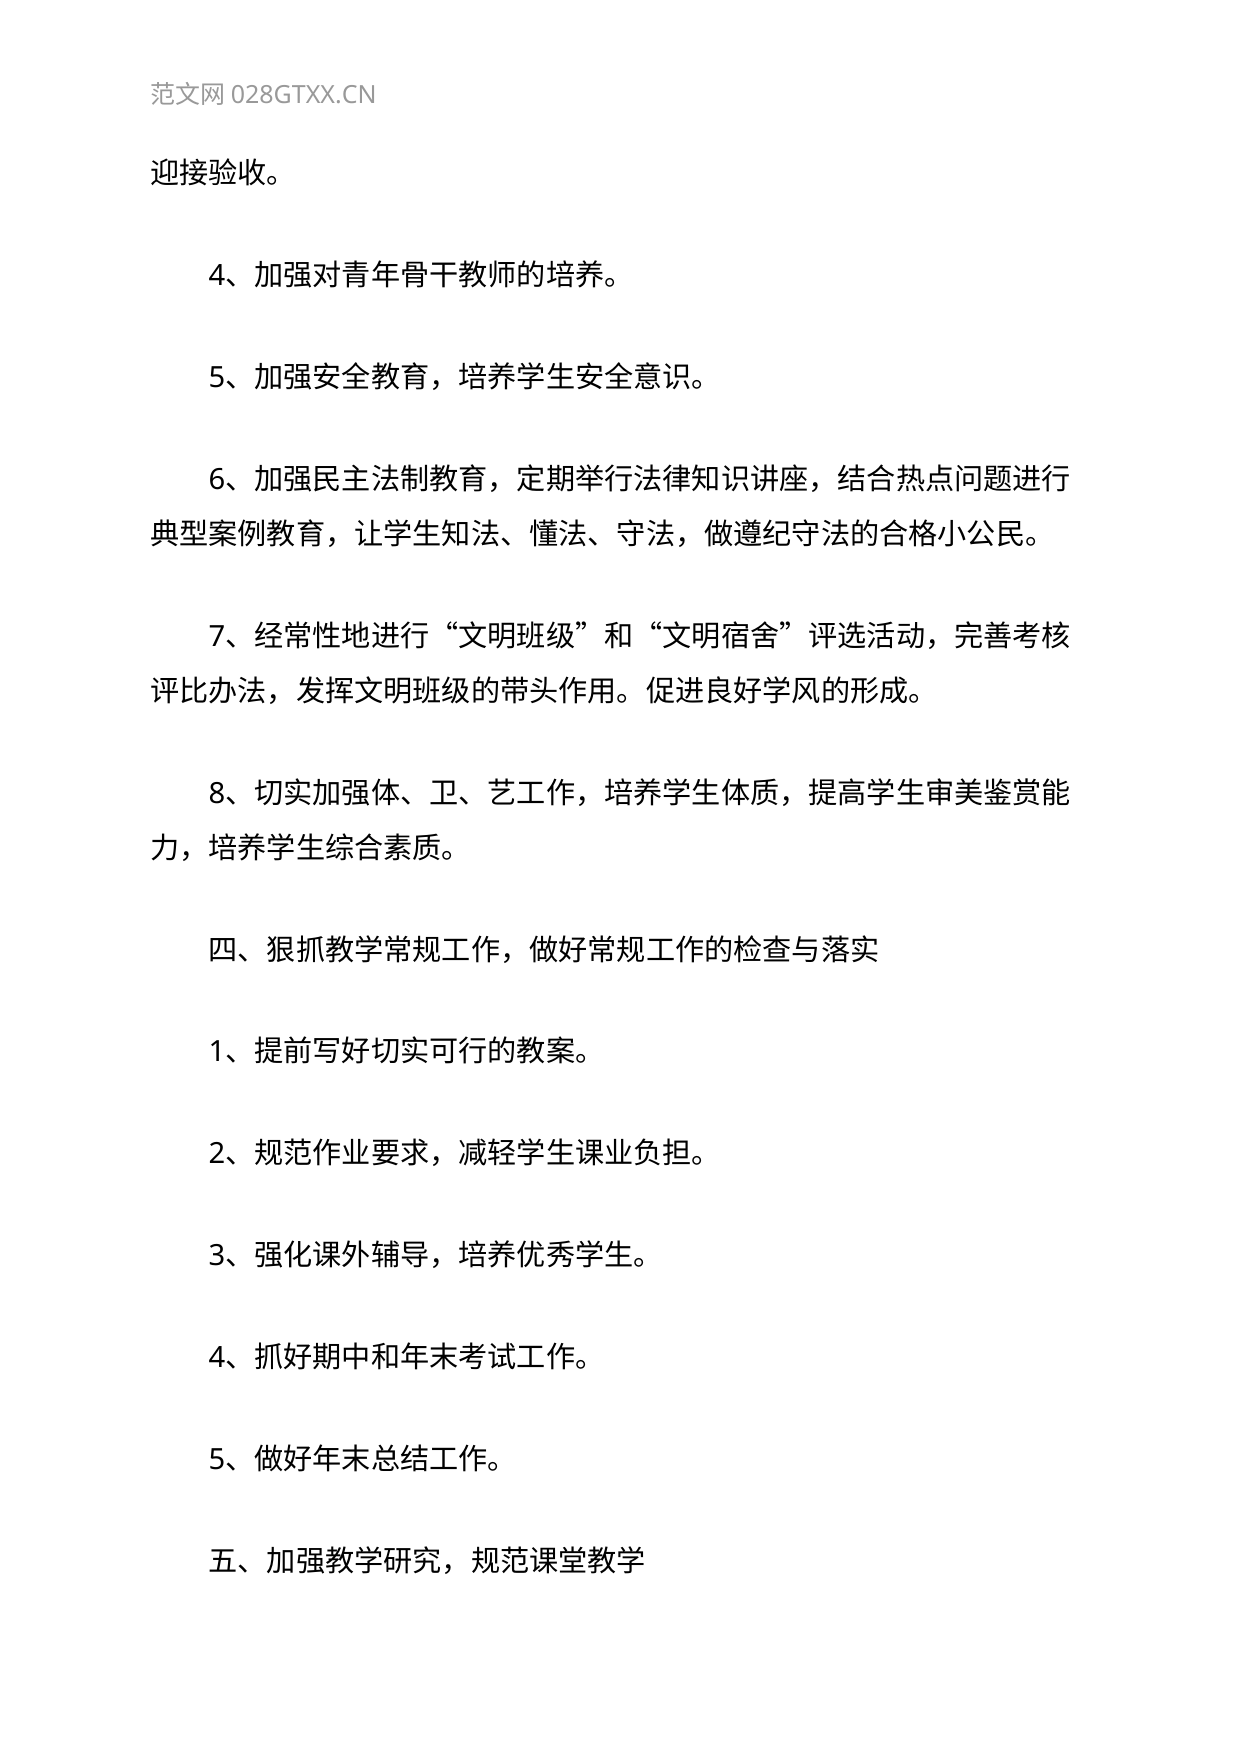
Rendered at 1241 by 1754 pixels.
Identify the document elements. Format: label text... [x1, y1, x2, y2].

text 6、加强民主法制教育，定期举行法律知识讲座，结合热点问题进行典型案例教育，让学生知法、懂法、守法，做遵纪守法的合格小公民。 [150, 456, 1090, 553]
text 7、经常性地进行“文明班级”和“文明宿舍”评选活动，完善考核评比办法，发挥文明班级的带头作用。促进良好学风的形成。 [150, 612, 1090, 710]
text 4、加强对青年骨干教师的培养。 [150, 252, 1090, 294]
text 3、强化课外辅导，培养优秀学生。 [150, 1232, 1090, 1274]
text 5、做好年末总结工作。 [150, 1436, 1090, 1478]
text 五、加强教学研究，规范课堂教学 [150, 1538, 1090, 1580]
text 8、切实加强体、卫、艺工作，培养学生体质，提高学生审美鉴赏能力，培养学生综合素质。 [150, 769, 1090, 867]
text 1、提前写好切实可行的教案。 [150, 1028, 1090, 1070]
text 5、加强安全教育，培养学生安全意识。 [150, 354, 1090, 396]
text 2、规范作业要求，减轻学生课业负担。 [150, 1130, 1090, 1172]
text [150, 150, 1090, 192]
text 4、抓好期中和年末考试工作。 [150, 1334, 1090, 1376]
text 四、狠抓教学常规工作，做好常规工作的检查与落实 [150, 926, 1090, 968]
